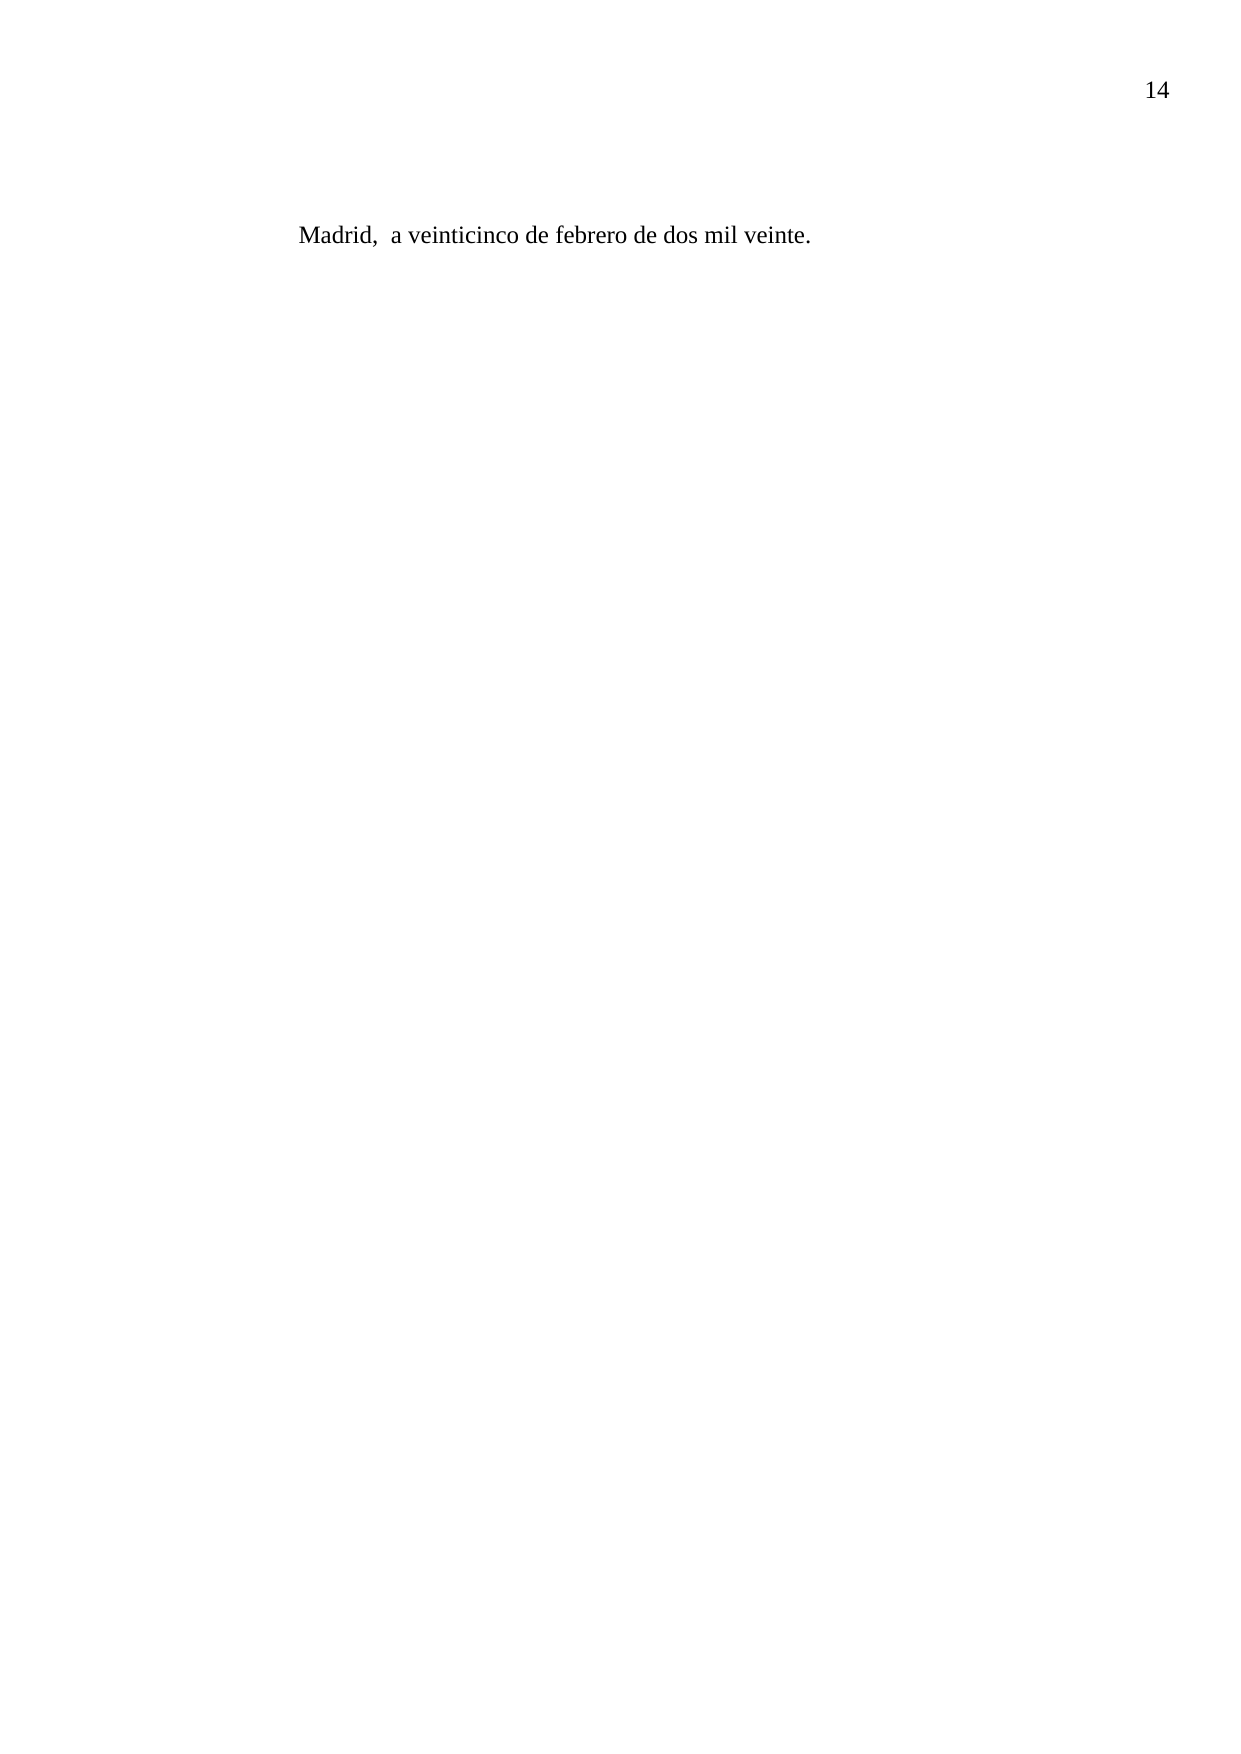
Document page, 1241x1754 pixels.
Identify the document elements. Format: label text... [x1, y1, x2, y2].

text Madrid, a veinticinco de febrero de dos mil veinte. [224, 220, 1169, 249]
